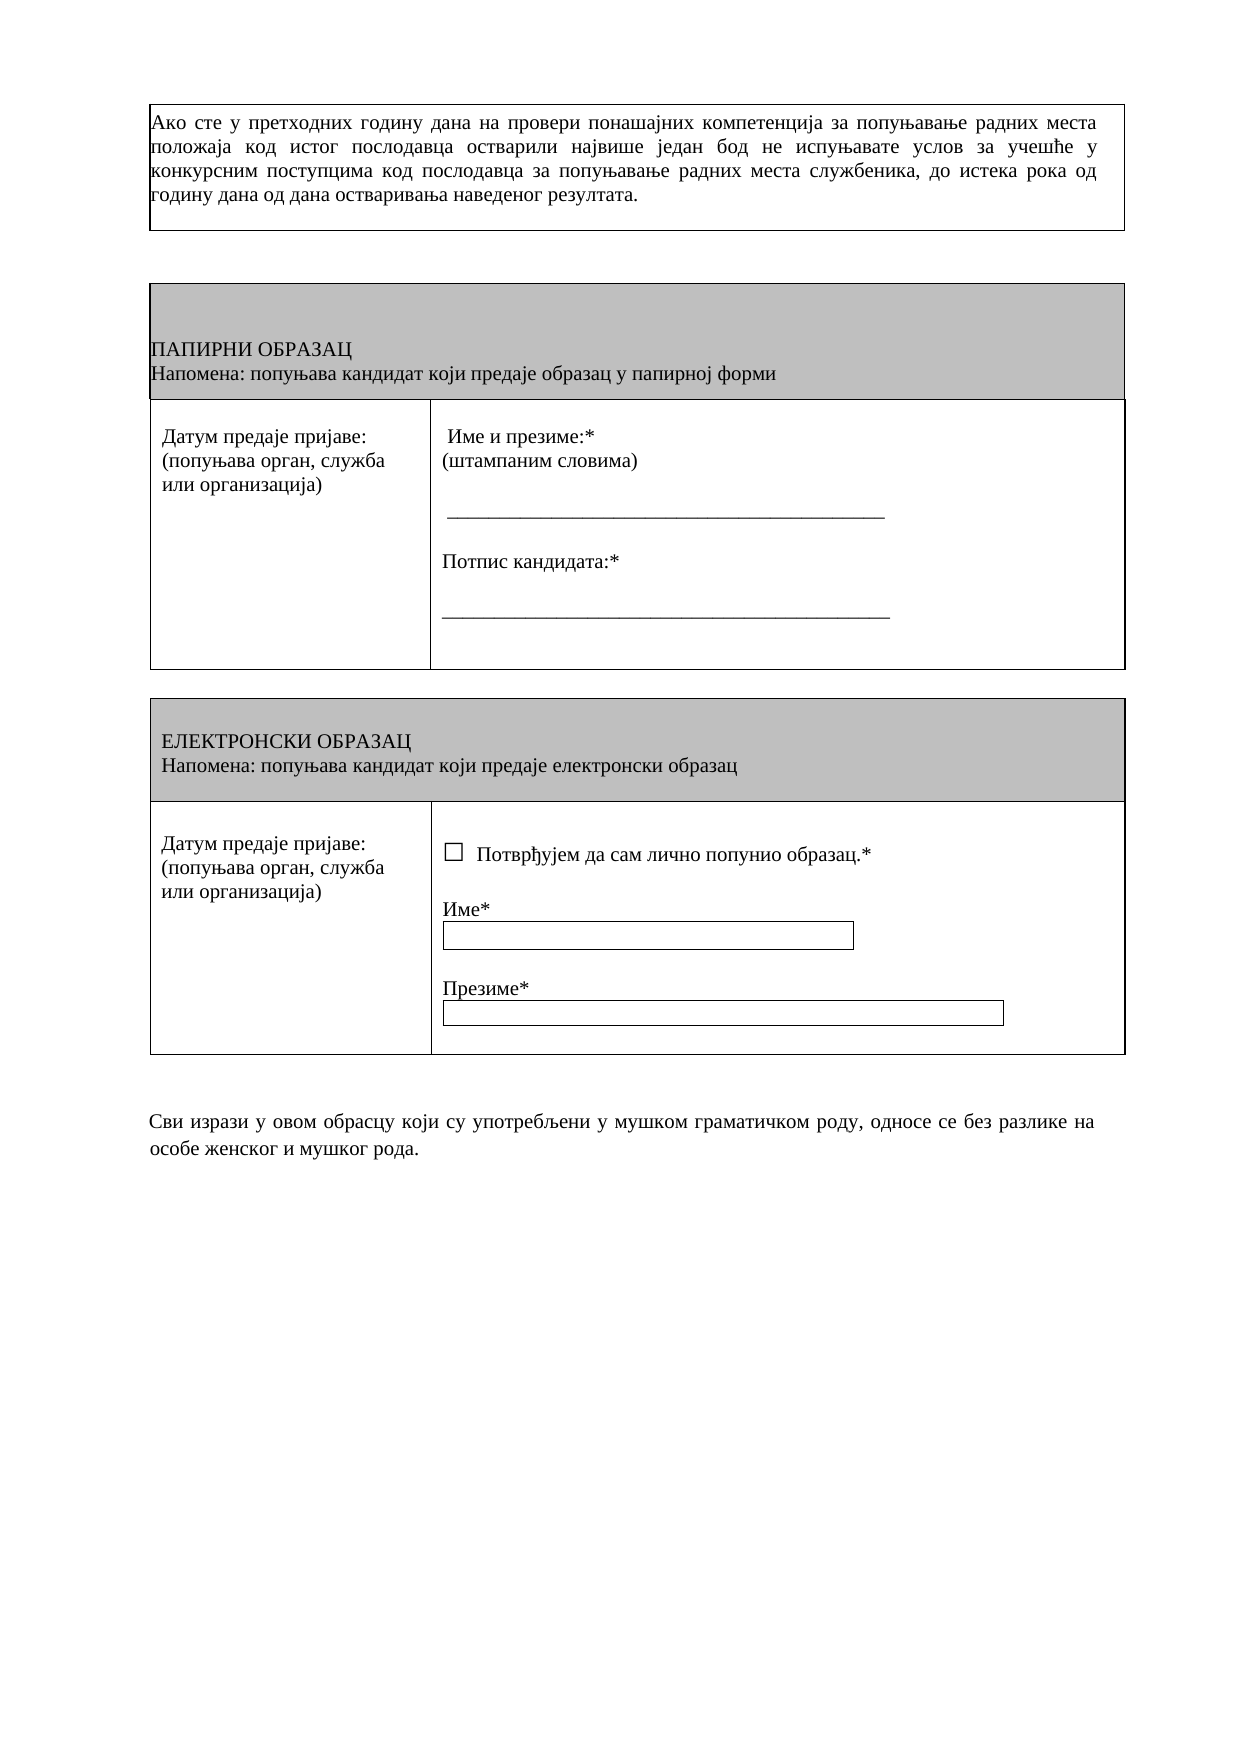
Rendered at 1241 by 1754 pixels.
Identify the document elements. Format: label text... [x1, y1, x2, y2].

table_cell Датум предаје пријаве: (попуњава орган, служба или организација) [151, 802, 431, 1054]
table_cell Потврђујем да сам лично попунио образац.* Име* Презиме* [432, 802, 1124, 1054]
table_header Датум предаје пријаве: (попуњава орган, служба или организација) [151, 400, 430, 669]
table_header ПАПИРНИ ОБРАЗАЦ Напомена: попуњава кандидат који предаје образац у папирној форми [151, 284, 1124, 399]
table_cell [151, 105, 1124, 230]
table_header Име и презиме:* (штампаним словима) __________________________________________ Потпис кандидата:* ___________________________________________ [431, 400, 1124, 669]
text Сви изрази у овом обрасцу који су употребљени у мушком граматичком роду, односе се без разлике на особе женског и мушког рода. [148, 1109, 1097, 1159]
table_header ЕЛЕКТРОНСКИ ОБРАЗАЦ Напомена: попуњава кандидат који предаје електронски образац [151, 699, 1124, 801]
